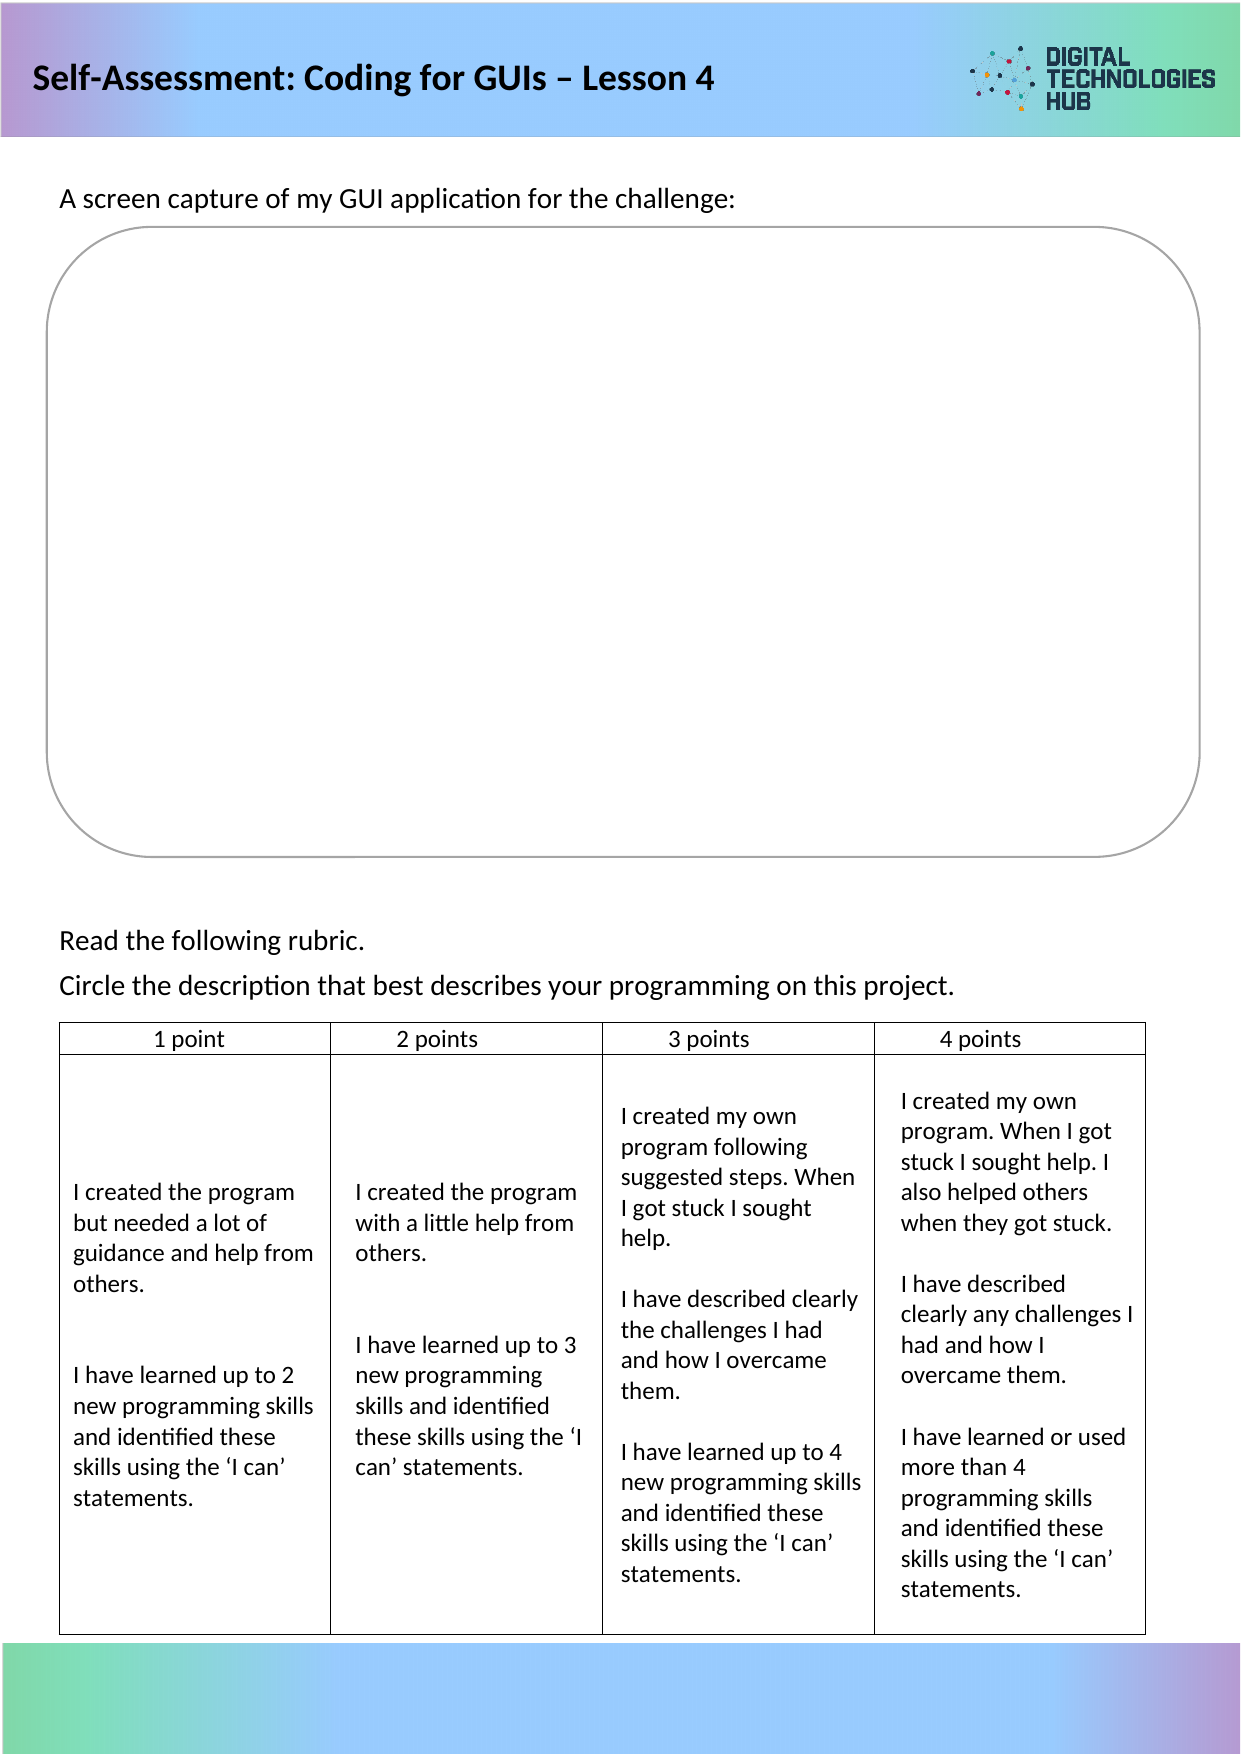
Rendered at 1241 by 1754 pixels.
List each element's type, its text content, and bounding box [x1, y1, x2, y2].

table_cell I created the program with a little help from others. I have learned up to 3 new programming skills and identified these skills using the ‘I can’ statements. [331, 1055, 602, 1634]
picture [2, 3, 1241, 137]
table_header 2 points [331, 1023, 602, 1053]
picture [2, 1642, 1241, 1754]
text Circle the description that best describes your programming on this project. [59, 967, 1181, 1002]
table_header 3 points [603, 1023, 874, 1053]
table_header 1 point [60, 1023, 330, 1053]
table_cell I created my own program. When I got stuck I sought help. I also helped others when they got stuck. I have described clearly any challenges I had and how I overcame them. I have learned or used more than 4 programming skills and identified these skills using the ‘I can’ statements. [875, 1055, 1145, 1634]
table_cell I created the program but needed a lot of guidance and help from others. I have learned up to 2 new programming skills and identified these skills using the ‘I can’ statements. [60, 1055, 330, 1634]
text A screen capture of my GUI application for the challenge: [59, 180, 1181, 216]
table_cell I created my own program following suggested steps. When I got stuck I sought help. I have described clearly the challenges I had and how I overcame them. I have learned up to 4 new programming skills and identified these skills using the ‘I can’ statements. [603, 1055, 874, 1634]
text Read the following rubric. [59, 922, 1181, 958]
table_header 4 points [875, 1023, 1145, 1053]
